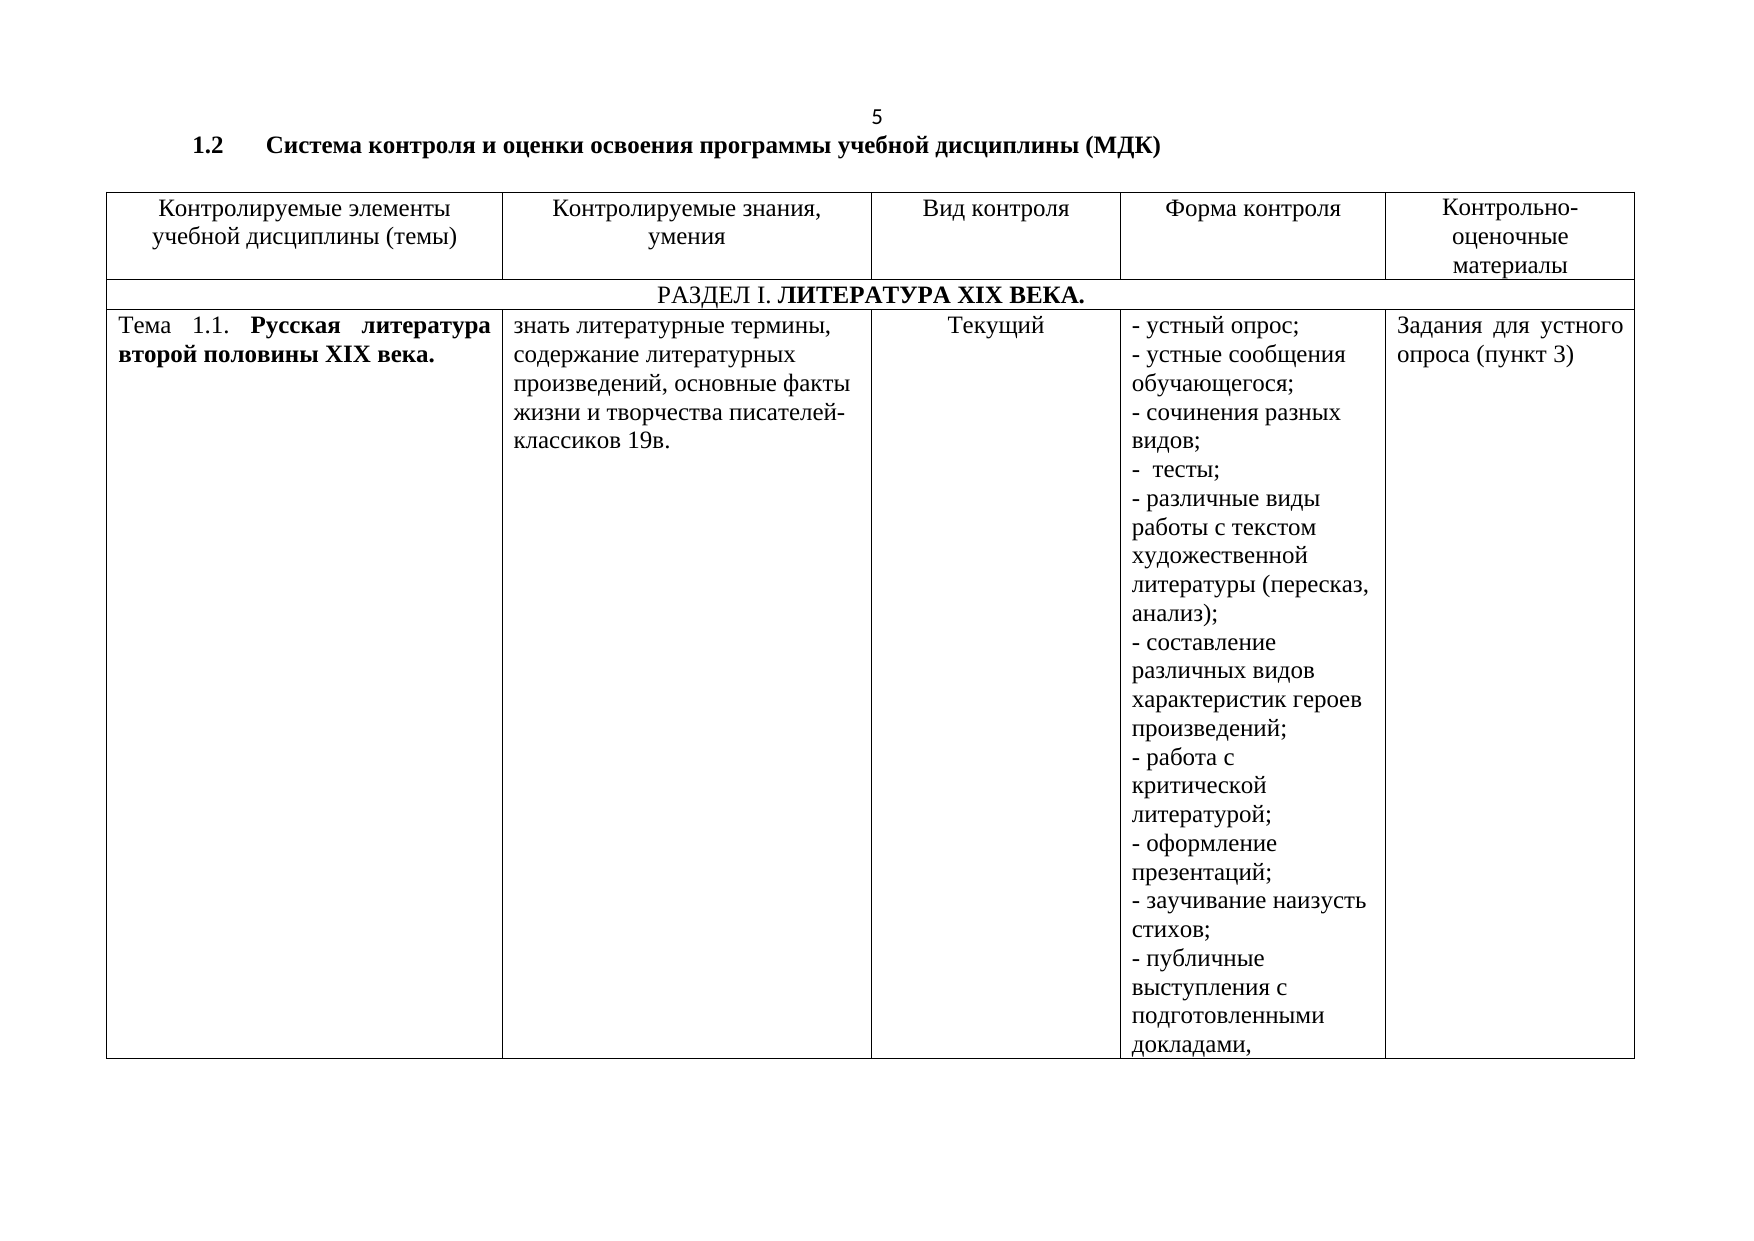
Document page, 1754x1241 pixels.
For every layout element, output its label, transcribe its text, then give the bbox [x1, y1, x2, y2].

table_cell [503, 310, 871, 1058]
table_cell РАЗДЕЛ I. ЛИТЕРАТУРА XIX ВЕКА. [107, 280, 1634, 309]
table_header Контролируемые элементы учебной дисциплины (темы) [107, 193, 502, 279]
table_header Вид контроля [872, 193, 1120, 279]
table_header Контролируемые знания, умения [503, 193, 871, 279]
table_cell Текущий [872, 310, 1120, 1058]
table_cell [107, 310, 502, 1058]
list Система контроля и оценки освоения программы учебной дисциплины (МДК) [118, 130, 1636, 159]
table_header Форма контроля [1121, 193, 1385, 279]
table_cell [1386, 310, 1634, 1058]
table_header Контрольно-оценочные материалы [1386, 193, 1634, 279]
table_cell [1121, 310, 1385, 1058]
